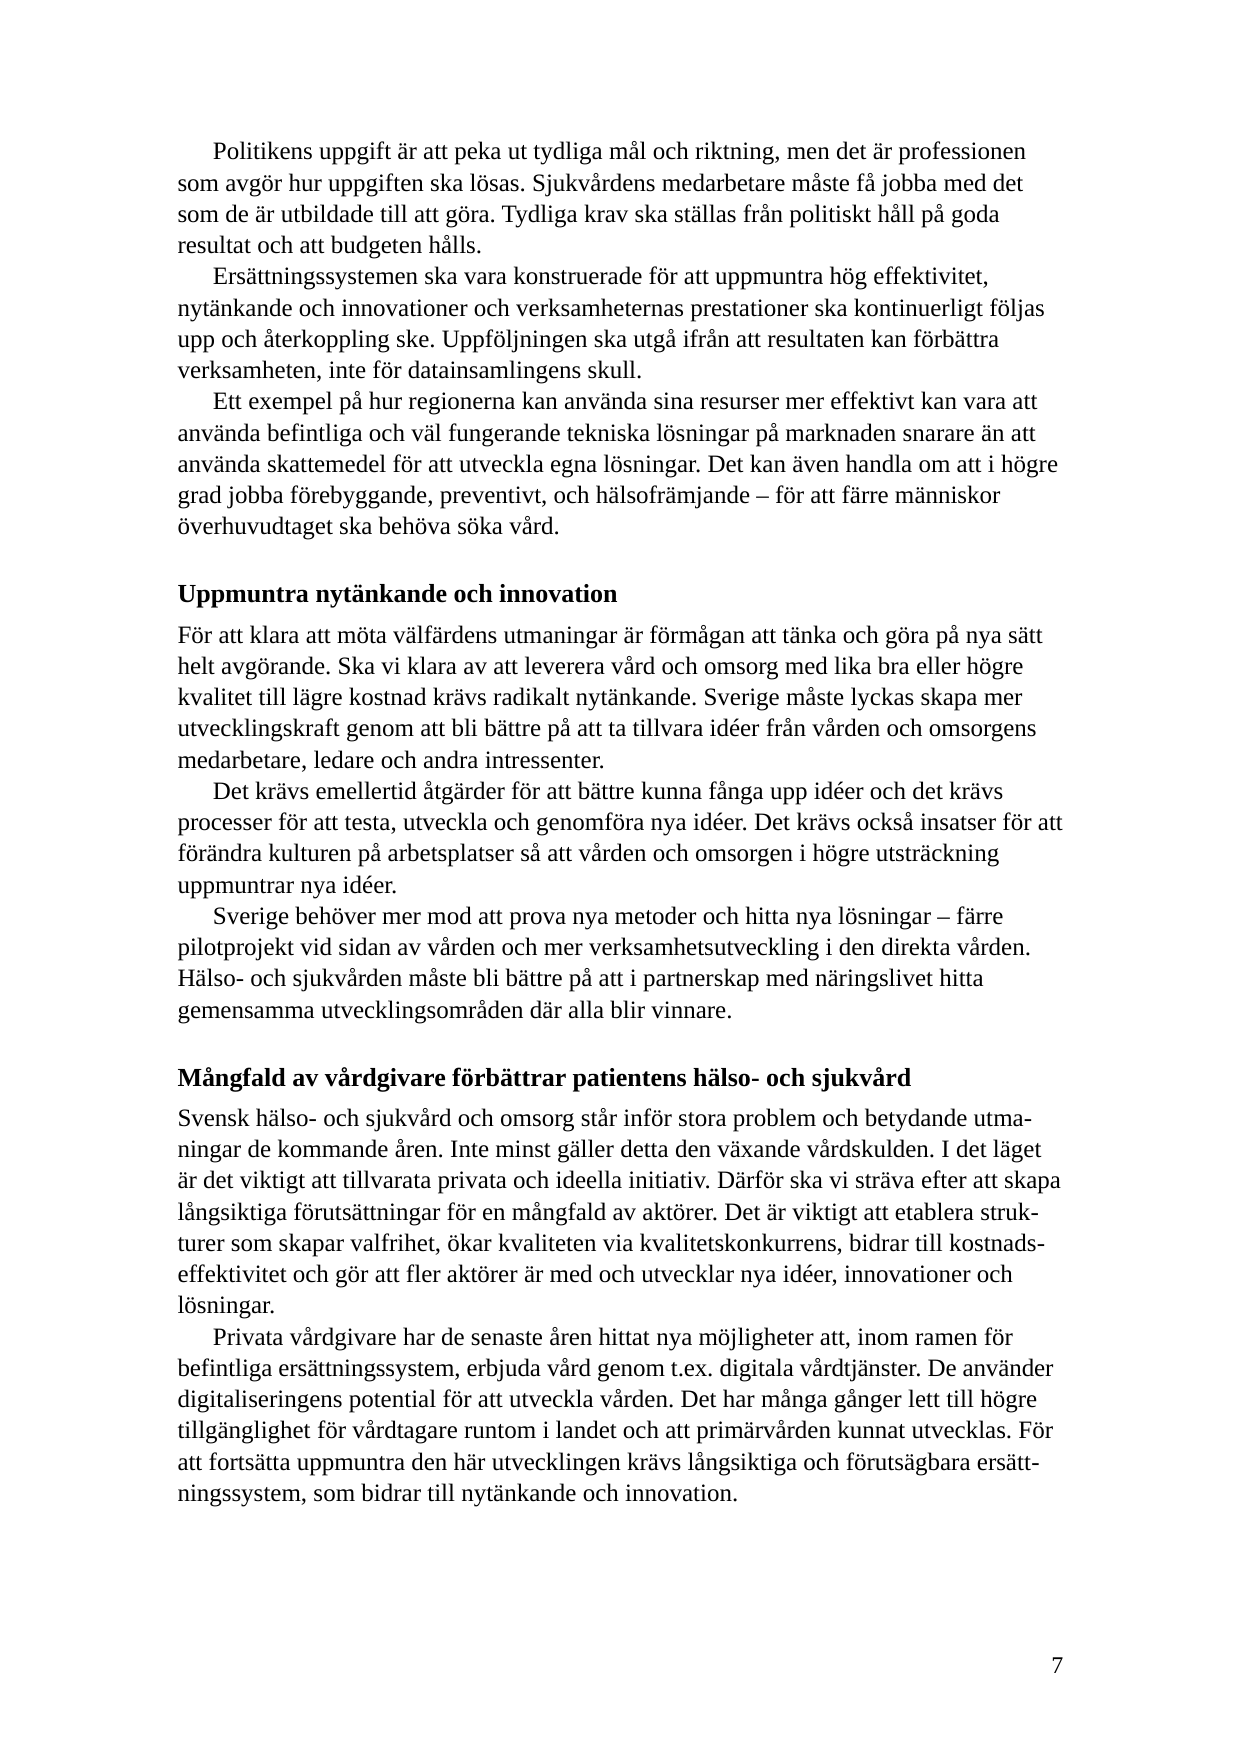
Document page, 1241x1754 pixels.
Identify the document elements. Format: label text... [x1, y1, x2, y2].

text Sverige behöver mer mod att prova nya metoder och hitta nya lösningar – färre pilotprojekt vid sidan av vården och mer verksamhetsutveckling i den direkta vården. Hälso- och sjukvården måste bli bättre på att i partnerskap med näringslivet hitta gemensamma utvecklingsområden där alla blir vinnare. [177, 898, 1063, 1023]
subtitle Uppmuntra nytänkande och innovation [177, 578, 1063, 609]
text Svensk hälso- och sjukvård och omsorg står inför stora problem och betydande utmaningar de kommande åren. Inte minst gäller detta den växande vårdskulden. I det läget är det viktigt att tillvarata privata och ideella initiativ. Därför ska vi sträva efter att skapa långsiktiga förutsättningar för en mångfald av aktörer. Det är viktigt att etablera strukturer som skapar valfrihet, ökar kvaliteten via kvalitetskonkurrens, bidrar till kostnadseffektivitet och gör att fler aktörer är med och utvecklar nya idéer, innovationer och lösningar. [177, 1101, 1063, 1319]
text Det krävs emellertid åtgärder för att bättre kunna fånga upp idéer och det krävs processer för att testa, utveckla och genomföra nya idéer. Det krävs också insatser för att förändra kulturen på arbetsplatser så att vården och omsorgen i högre utsträckning uppmuntrar nya idéer. [177, 773, 1063, 898]
text Privata vårdgivare har de senaste åren hittat nya möjligheter att, inom ramen för befintliga ersättningssystem, erbjuda vård genom t.ex. digitala vårdtjänster. De använder digitaliseringens potential för att utveckla vården. Det har många gånger lett till högre tillgänglighet för vårdtagare runtom i landet och att primärvården kunnat utvecklas. För att fortsätta uppmuntra den här utvecklingen krävs långsiktiga och förutsägbara ersättningssystem, som bidrar till nytänkande och innovation. [177, 1319, 1063, 1507]
subtitle Mångfald av vårdgivare förbättrar patientens hälso- och sjukvård [177, 1061, 1063, 1092]
text För att klara att möta välfärdens utmaningar är förmågan att tänka och göra på nya sätt helt avgörande. Ska vi klara av att leverera vård och omsorg med lika bra eller högre kvalitet till lägre kostnad krävs radikalt nytänkande. Sverige måste lyckas skapa mer utvecklingskraft genom att bli bättre på att ta tillvara idéer från vården och omsorgens medarbetare, ledare och andra intressenter. [177, 617, 1063, 773]
text Ett exempel på hur regionerna kan använda sina resurser mer effektivt kan vara att använda befintliga och väl fungerande tekniska lösningar på marknaden snarare än att använda skattemedel för att utveckla egna lösningar. Det kan även handla om att i högre grad jobba förebyggande, preventivt, och hälsofrämjande – för att färre människor överhuvudtaget ska behöva söka vård. [177, 384, 1063, 540]
text Ersättningssystemen ska vara konstruerade för att uppmuntra hög effektivitet, nytänkande och innovationer och verksamheternas prestationer ska kontinuerligt följas upp och återkoppling ske. Uppföljningen ska utgå ifrån att resultaten kan förbättra verksamheten, inte för datainsamlingens skull. [177, 259, 1063, 384]
text Politikens uppgift är att peka ut tydliga mål och riktning, men det är professionen som avgör hur uppgiften ska lösas. Sjukvårdens medarbetare måste få jobba med det som de är utbildade till att göra. Tydliga krav ska ställas från politiskt håll på goda resultat och att budgeten hålls. [177, 134, 1063, 259]
